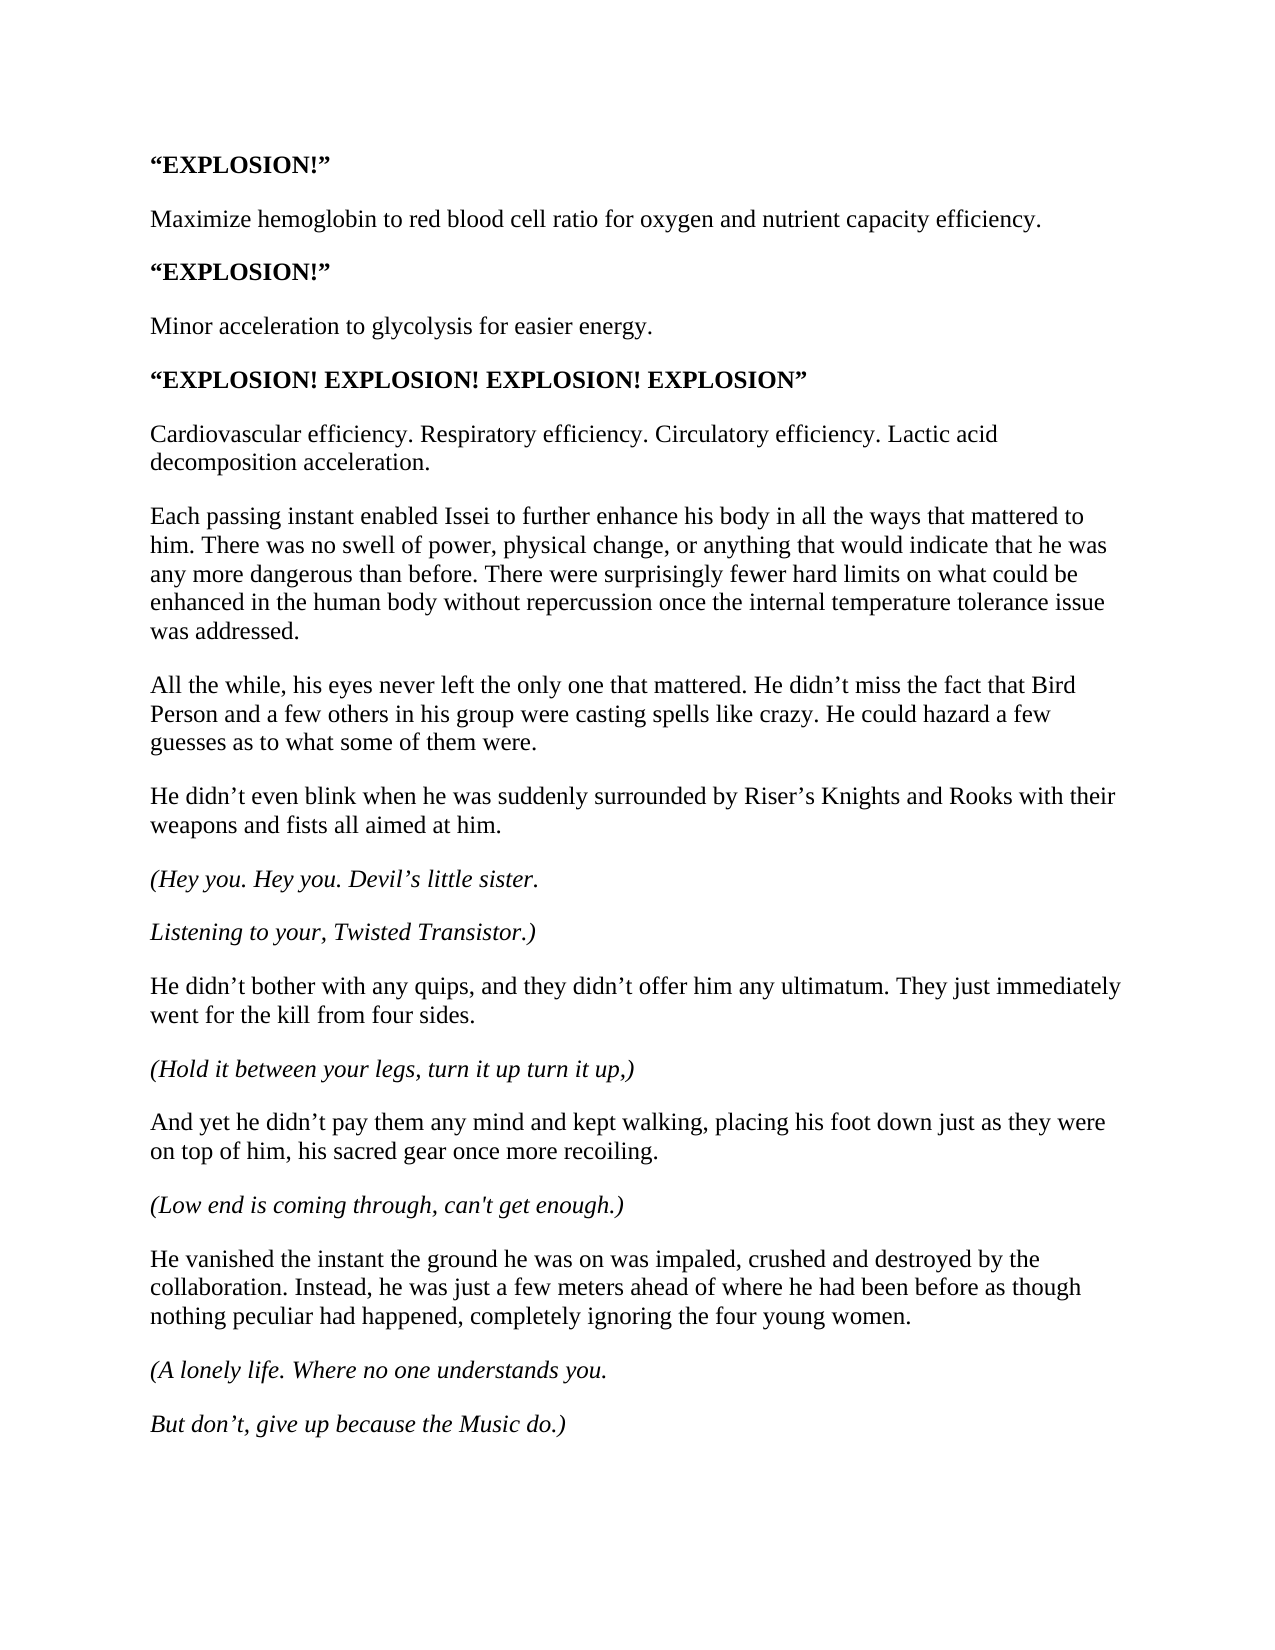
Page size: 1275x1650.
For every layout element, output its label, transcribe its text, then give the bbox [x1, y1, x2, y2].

text Listening to your, Twisted Transistor.) [150, 917, 1125, 946]
text (Hold it between your legs, turn it up turn it up,) [150, 1054, 1125, 1082]
text He didn’t bother with any quips, and they didn’t offer him any ultimatum. They just immediately went for the kill from four sides. [150, 971, 1125, 1029]
text Each passing instant enabled Issei to further enhance his body in all the ways that mattered to him. There was no swell of power, physical change, or anything that would indicate that he was any more dangerous than before. There were surprisingly fewer hard limits on what could be enhanced in the human body without repercussion once the internal temperature tolerance issue was addressed. [150, 501, 1125, 645]
text And yet he didn’t pay them any mind and kept walking, placing his foot down just as they were on top of him, his sacred gear once more recoiling. [150, 1107, 1125, 1165]
text He vanished the instant the ground he was on was impaled, crushed and destroyed by the collaboration. Instead, he was just a few meters ahead of where he had been before as though nothing peculiar had happened, completely ignoring the four young women. [150, 1244, 1125, 1330]
text All the while, his eyes never left the only one that mattered. He didn’t miss the fact that Bird Person and a few others in his group were casting spells like crazy. He could hazard a few guesses as to what some of them were. [150, 670, 1125, 756]
text (Low end is coming through, can't get enough.) [150, 1190, 1125, 1219]
text (A lonely life. Where no one understands you. [150, 1355, 1125, 1384]
text He didn’t even blink when he was suddenly surrounded by Riser’s Knights and Rooks with their weapons and fists all aimed at him. [150, 781, 1125, 839]
text But don’t, give up because the Music do.) [150, 1409, 1125, 1437]
text Maximize hemoglobin to red blood cell ratio for oxygen and nutrient capacity efficiency. [150, 204, 1125, 232]
text (Hey you. Hey you. Devil’s little sister. [150, 864, 1125, 892]
text Minor acceleration to glycolysis for easier energy. [150, 311, 1125, 340]
text “EXPLOSION!” [150, 257, 1125, 286]
text “EXPLOSION!” [150, 150, 1125, 179]
text “EXPLOSION! EXPLOSION! EXPLOSION! EXPLOSION” [150, 365, 1125, 394]
text Cardiovascular efficiency. Respiratory efficiency. Circulatory efficiency. Lactic acid decomposition acceleration. [150, 419, 1125, 476]
